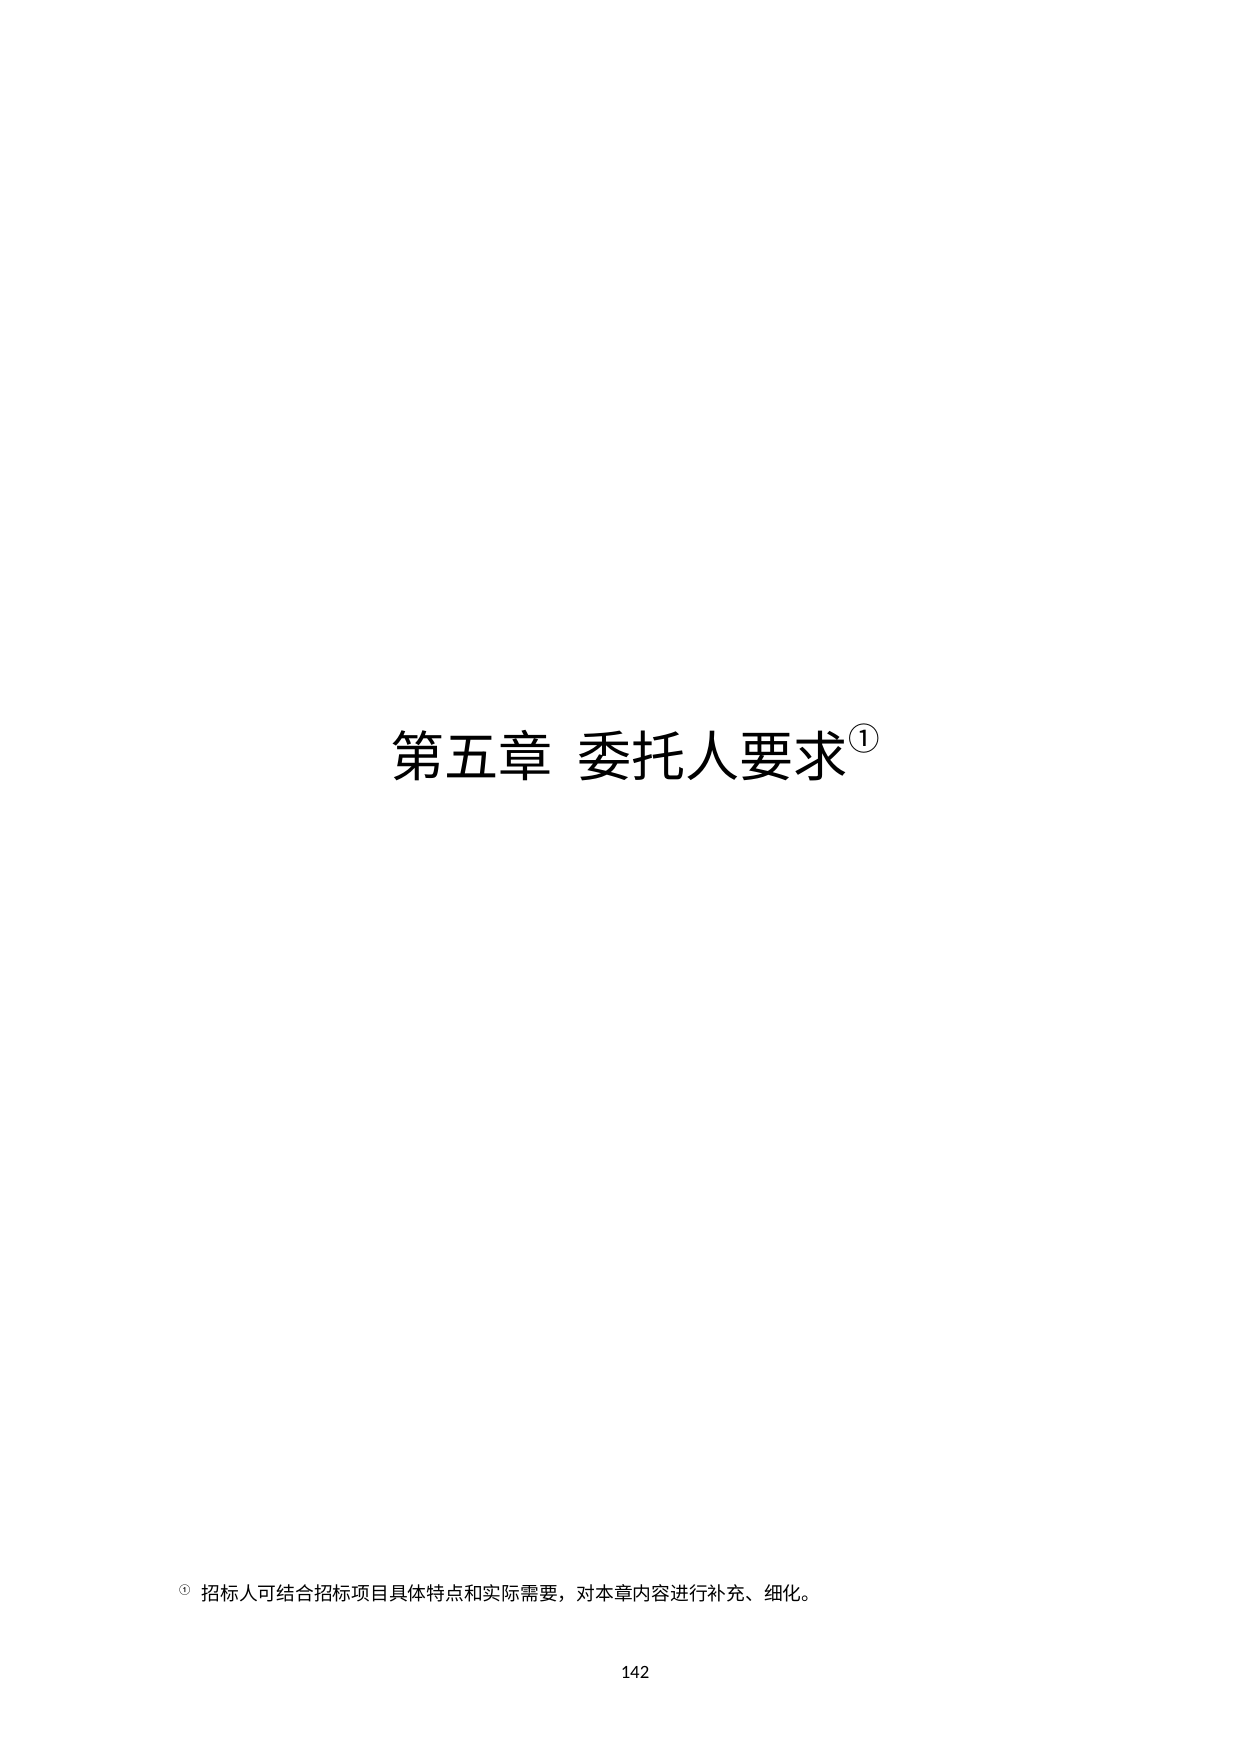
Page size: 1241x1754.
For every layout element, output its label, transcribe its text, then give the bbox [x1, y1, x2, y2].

subtitle 第五章 委托人要求 [177, 714, 1092, 792]
